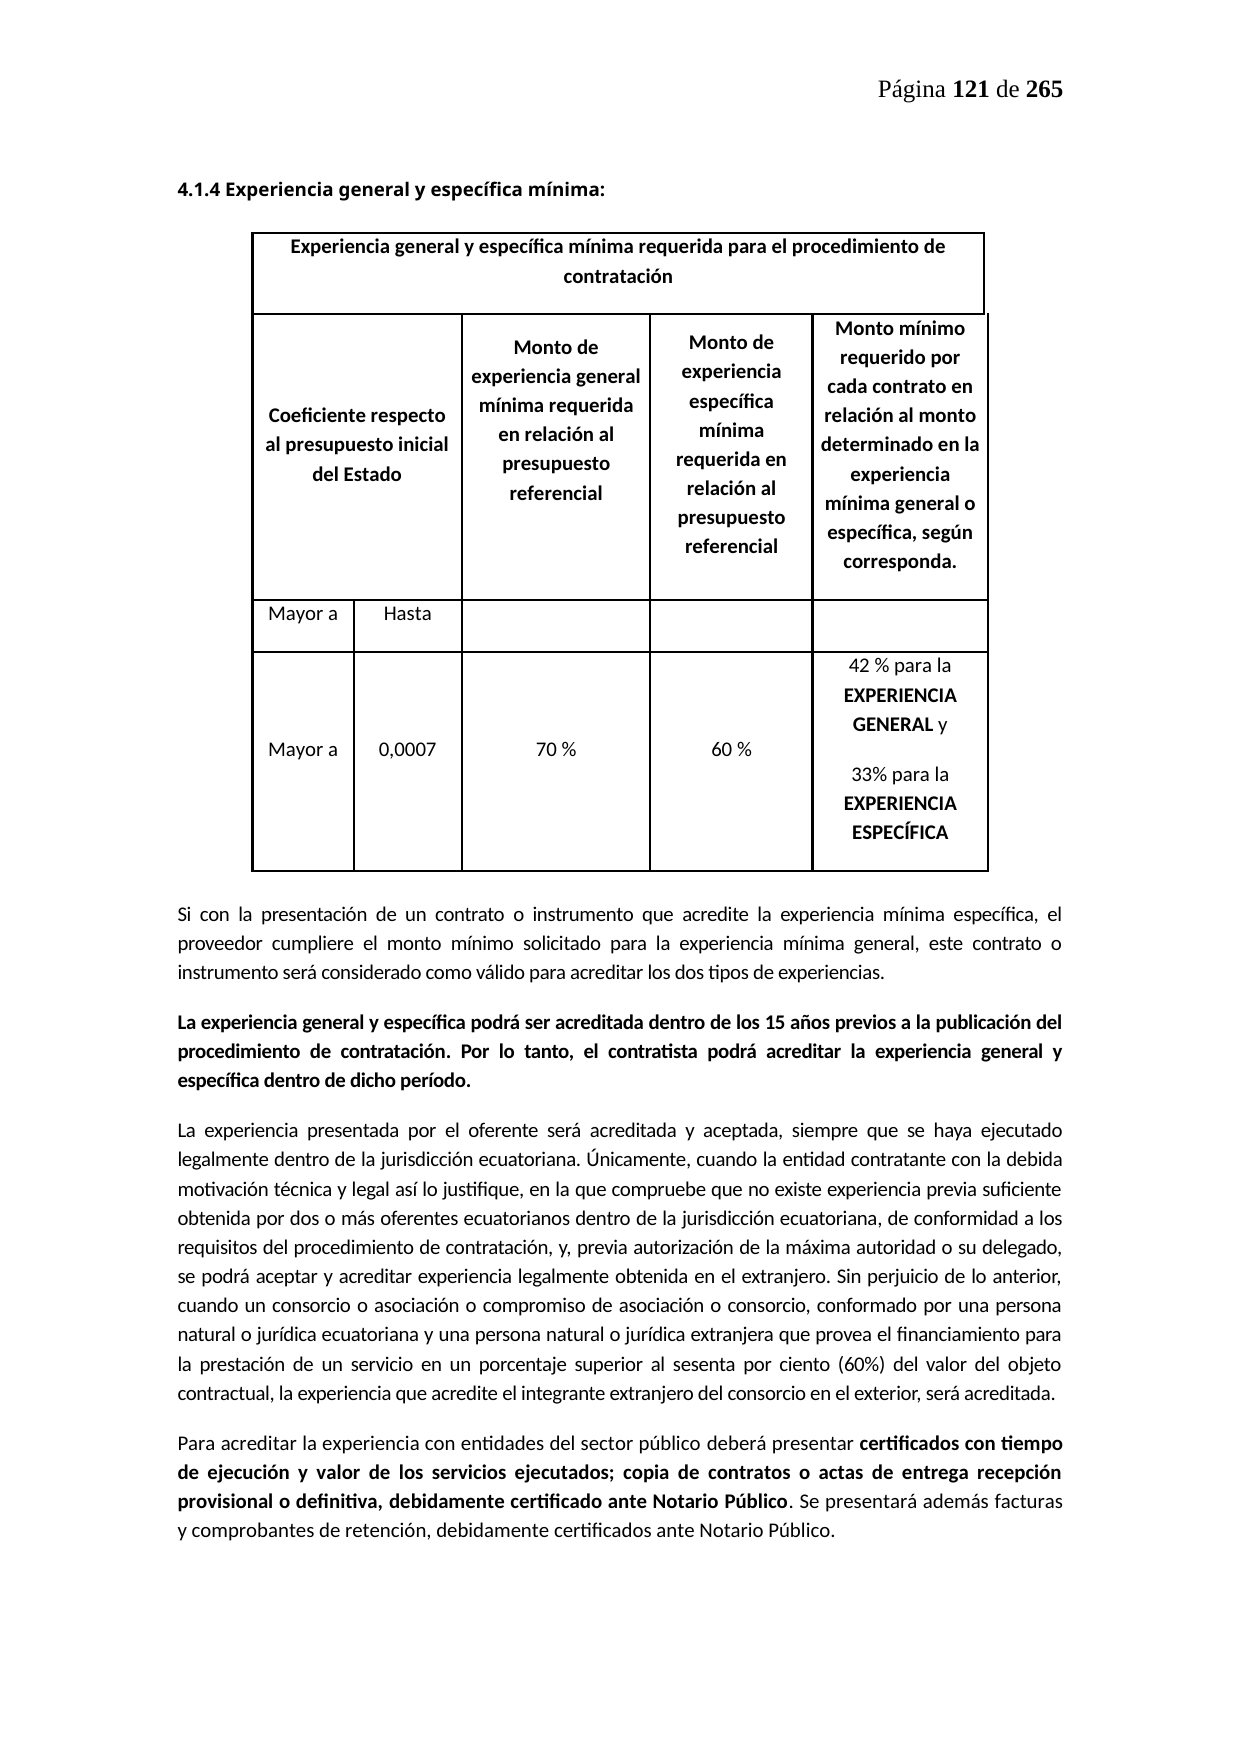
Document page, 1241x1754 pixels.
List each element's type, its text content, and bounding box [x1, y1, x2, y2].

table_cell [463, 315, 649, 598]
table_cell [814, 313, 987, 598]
text 4.1.4 Experiencia general y específica mínima: [177, 177, 1063, 202]
text La experiencia presentada por el oferente será acreditada y aceptada, siempre que se haya ejecutado legalmente dentro de la jurisdicción ecuatoriana. Únicamente, cuando la entidad contratante con la debida motivación técnica y legal así lo justifique, en la que compruebe que no existe experiencia previa suficiente obtenida por dos o más oferentes ecuatorianos dentro de la jurisdicción ecuatoriana, de conformidad a los requisitos del procedimiento de contratación, y, previa autorización de la máxima autoridad o su delegado, se podrá aceptar y acreditar experiencia legalmente obtenida en el extranjero. Sin perjuicio de lo anterior, cuando un consorcio o asociación o compromiso de asociación o consorcio, conformado por una persona natural o jurídica ecuatoriana y una persona natural o jurídica extranjera que provea el financiamiento para la prestación de un servicio en un porcentaje superior al sesenta por ciento (60%) del valor del objeto contractual, la experiencia que acredite el integrante extranjero del consorcio en el exterior, será acreditada. [177, 1117, 1063, 1405]
text Para acreditar la experiencia con entidades del sector público deberá presentar certificados con tiempo de ejecución y valor de los servicios ejecutados; copia de contratos o actas de entrega recepción provisional o definitiva, debidamente certificado ante Notario Público. Se presentará además facturas y comprobantes de retención, debidamente certificados ante Notario Público. [177, 1430, 1063, 1543]
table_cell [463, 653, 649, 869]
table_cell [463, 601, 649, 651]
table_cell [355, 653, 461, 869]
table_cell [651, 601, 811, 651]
text Si con la presentación de un contrato o instrumento que acredite la experiencia mínima específica, el proveedor cumpliere el monto mínimo solicitado para la experiencia mínima general, este contrato o instrumento será considerado como válido para acreditar los dos tipos de experiencias. [177, 901, 1063, 984]
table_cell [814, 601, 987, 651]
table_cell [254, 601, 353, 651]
text La experiencia general y específica podrá ser acreditada dentro de los 15 años previos a la publicación del procedimiento de contratación. Por lo tanto, el contratista podrá acreditar la experiencia general y específica dentro de dicho período. [177, 1009, 1063, 1093]
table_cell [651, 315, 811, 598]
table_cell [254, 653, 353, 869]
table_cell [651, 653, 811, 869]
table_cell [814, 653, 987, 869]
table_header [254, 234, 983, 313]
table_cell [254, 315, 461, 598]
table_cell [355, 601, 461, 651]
